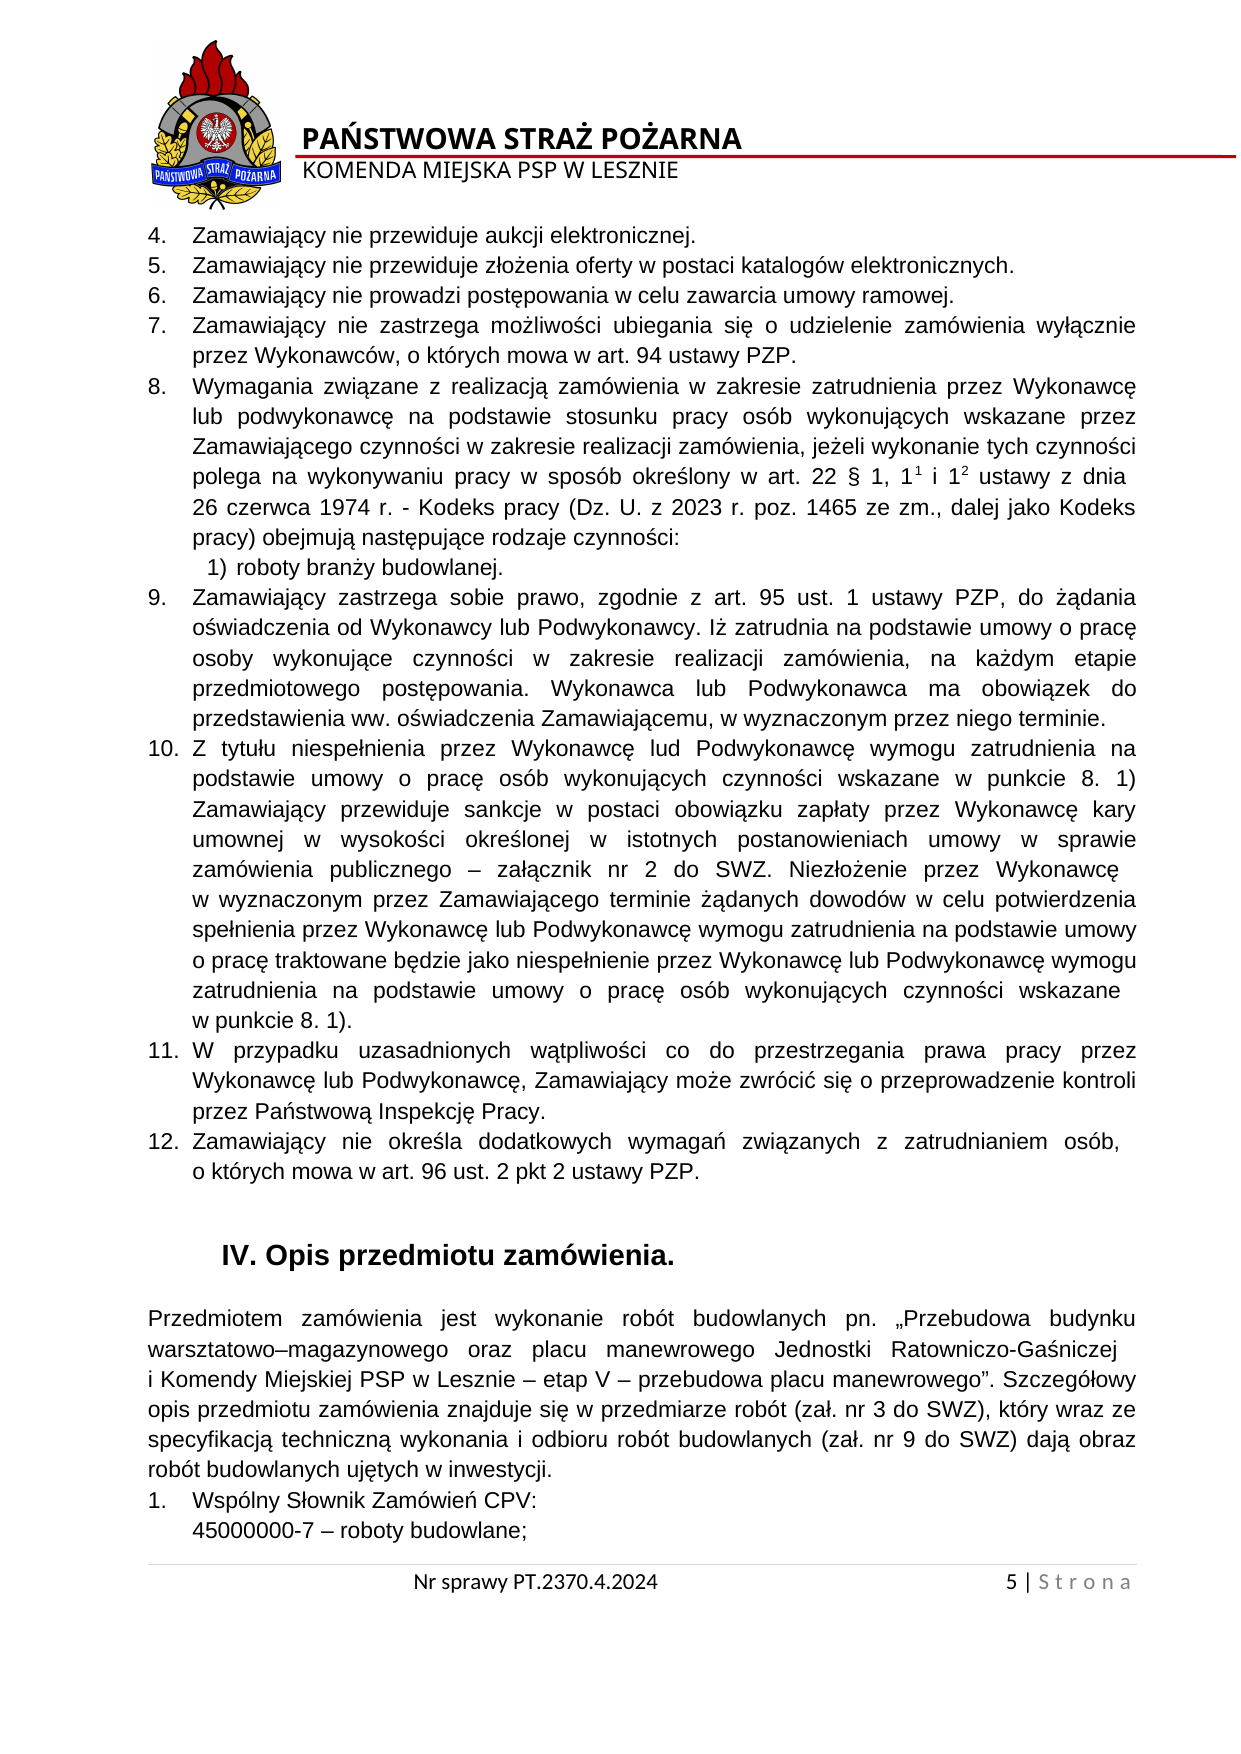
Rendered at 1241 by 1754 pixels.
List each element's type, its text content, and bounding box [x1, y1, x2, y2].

list roboty branży budowlanej. [207, 554, 1137, 580]
list Z tytułu niespełnienia przez Wykonawcę lud Podwykonawcę wymogu zatrudnienia na podstawie umowy o pracę osób wykonujących czynności wskazane w punkcie 8. 1) Zamawiający przewiduje sankcje w postaci obowiązku zapłaty przez Wykonawcę kary umownej w wysokości określonej w istotnych postanowieniach umowy w sprawie zamówienia publicznego – załącznik nr 2 do SWZ. Niezłożenie przez Wykonawcę w wyznaczonym przez Zamawiającego terminie żądanych dowodów w celu potwierdzenia spełnienia przez Wykonawcę lub Podwykonawcę wymogu zatrudnienia na podstawie umowy o pracę traktowane będzie jako niespełnienie przez Wykonawcę lub Podwykonawcę wymogu zatrudnienia na podstawie umowy o pracę osób wykonujących czynności wskazane w punkcie 8. 1). [148, 735, 1137, 1033]
list Zamawiający nie prowadzi postępowania w celu zawarcia umowy ramowej. [148, 282, 1137, 308]
picture [151, 40, 281, 210]
list Zamawiający nie przewiduje złożenia oferty w postaci katalogów elektronicznych. [148, 252, 1137, 278]
text 45000000-7 – roboty budowlane; [192, 1517, 1137, 1543]
subtitle IV. Opis przedmiotu zamówienia. [221, 1238, 1137, 1305]
list Zamawiający zastrzega sobie prawo, zgodnie z art. 95 ust. 1 ustawy PZP, do żądania oświadczenia od Wykonawcy lub Podwykonawcy. Iż zatrudnia na podstawie umowy o pracę osoby wykonujące czynności w zakresie realizacji zamówienia, na każdym etapie przedmiotowego postępowania. Wykonawca lub Podwykonawca ma obowiązek do przedstawienia ww. oświadczenia Zamawiającemu, w wyznaczonym przez niego terminie. [148, 584, 1137, 731]
list Zamawiający nie zastrzega możliwości ubiegania się o udzielenie zamówienia wyłącznie przez Wykonawców, o których mowa w art. 94 ustawy PZP. [148, 312, 1137, 369]
list Wymagania związane z realizacją zamówienia w zakresie zatrudnienia przez Wykonawcę lub podwykonawcę na podstawie stosunku pracy osób wykonujących wskazane przez Zamawiającego czynności w zakresie realizacji zamówienia, jeżeli wykonanie tych czynności polega na wykonywaniu pracy w sposób określony w art. 22 § 1, 11 i 12 ustawy z dnia 26 czerwca 1974 r. - Kodeks pracy (Dz. U. z 2023 r. poz. 1465 ze zm., dalej jako Kodeks pracy) obejmują następujące rodzaje czynności: [148, 373, 1137, 550]
list Wspólny Słownik Zamówień CPV: [148, 1487, 1137, 1513]
list Zamawiający nie określa dodatkowych wymagań związanych z zatrudnianiem osób, o których mowa w art. 96 ust. 2 pkt 2 ustawy PZP. [148, 1128, 1137, 1184]
text Przedmiotem zamówienia jest wykonanie robót budowlanych pn. „Przebudowa budynku warsztatowo–magazynowego oraz placu manewrowego Jednostki Ratowniczo-Gaśniczej i Komendy Miejskiej PSP w Lesznie – etap V – przebudowa placu manewrowego”. Szczegółowy opis przedmiotu zamówienia znajduje się w przedmiarze robót (zał. nr 3 do SWZ), który wraz ze specyfikacją techniczną wykonania i odbioru robót budowlanych (zał. nr 9 do SWZ) dają obraz robót budowlanych ujętych w inwestycji. [148, 1305, 1137, 1483]
list W przypadku uzasadnionych wątpliwości co do przestrzegania prawa pracy przez Wykonawcę lub Podwykonawcę, Zamawiający może zwrócić się o przeprowadzenie kontroli przez Państwową Inspekcję Pracy. [148, 1037, 1137, 1124]
list Zamawiający nie przewiduje aukcji elektronicznej. [148, 222, 1137, 248]
